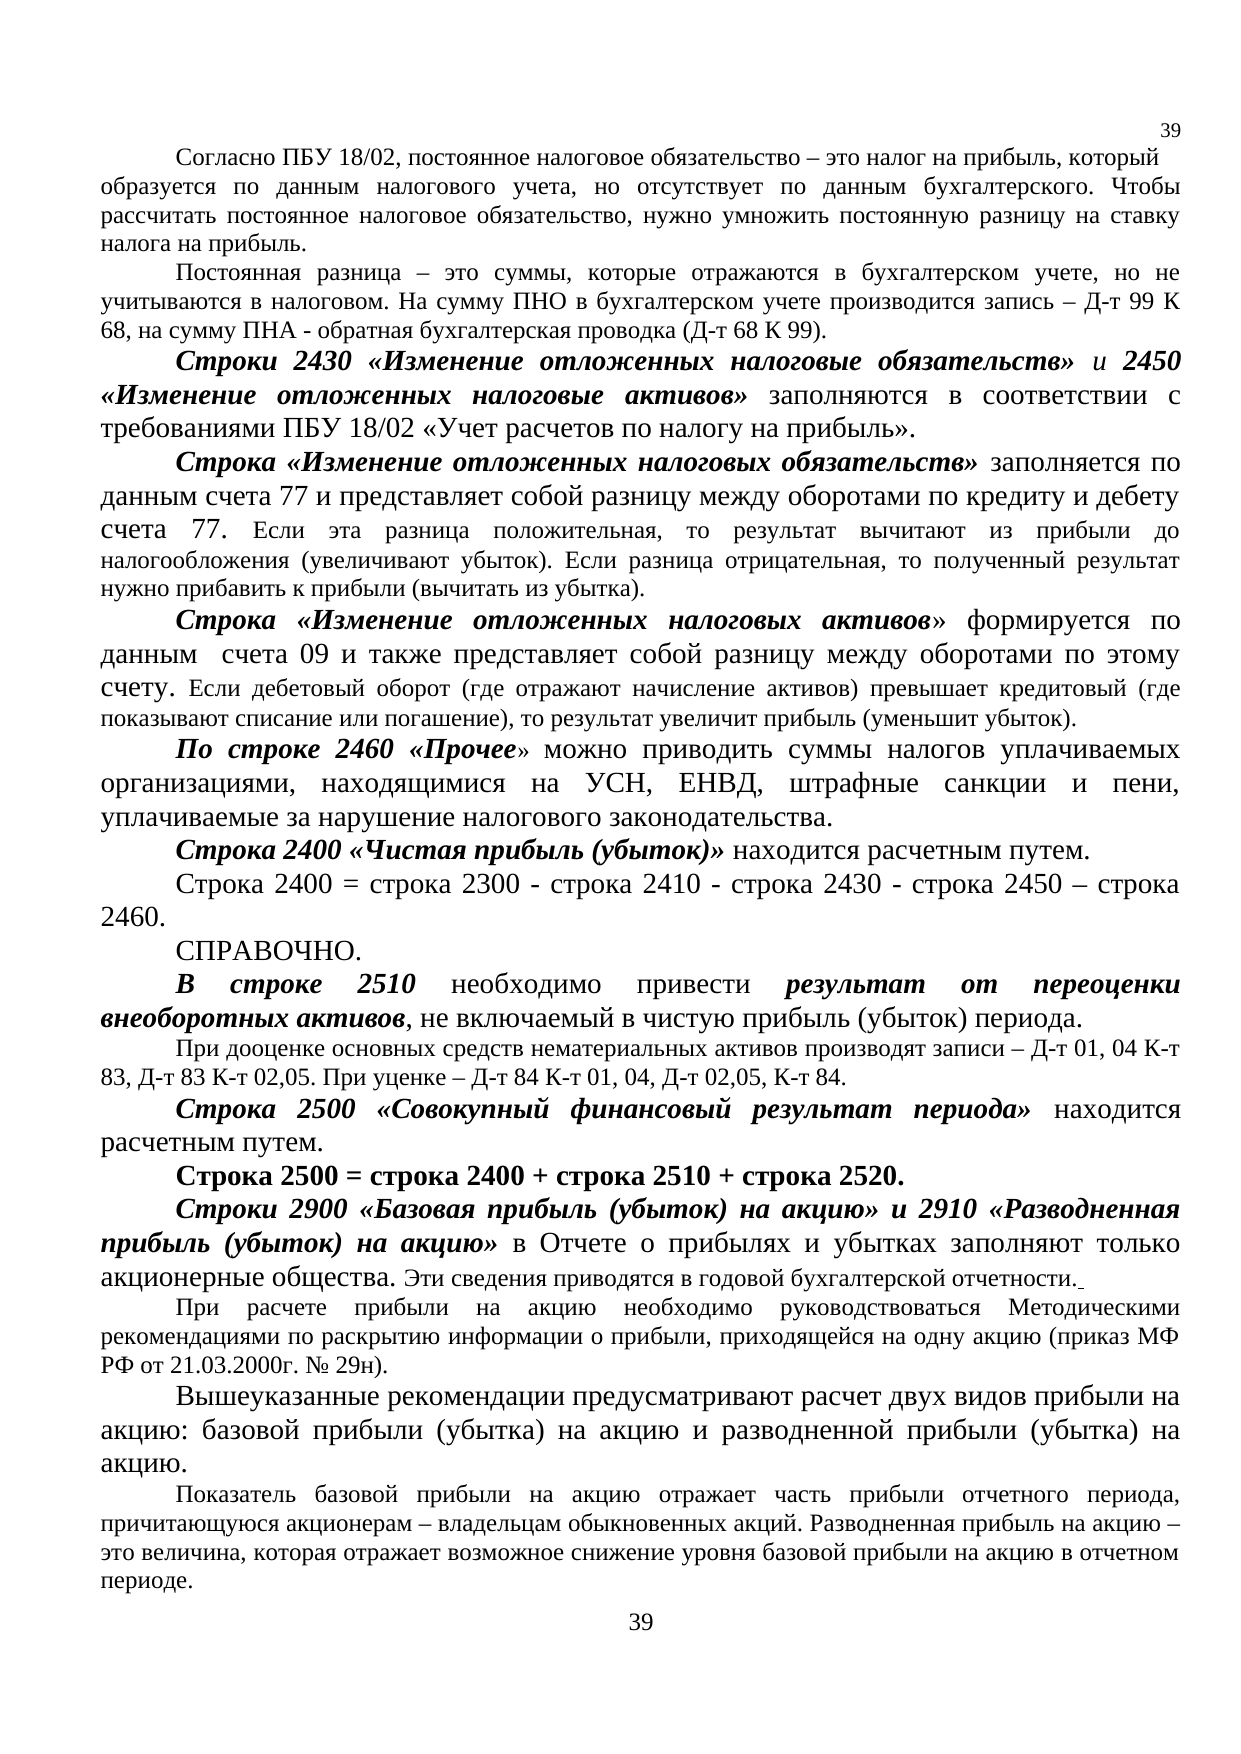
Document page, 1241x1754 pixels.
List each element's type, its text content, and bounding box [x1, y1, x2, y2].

text Строки 2430 «Изменение отложенных налоговые обязательств» и 2450 «Изменение отложенных налоговые активов» заполняются в соответствии с требованиями ПБУ 18/02 «Учет расчетов по налогу на прибыль». [100, 343, 1181, 444]
text СПРАВОЧНО. [100, 933, 1181, 966]
text Строка «Изменение отложенных налоговых активов» формируется по данным счета 09 и также представляет собой разницу между оборотами по этому счету. Если дебетовый оборот (где отражают начисление активов) превышает кредитовый (где показывают списание или погашение), то результат увеличит прибыль (уменьшит убыток). [100, 602, 1181, 732]
text Согласно ПБУ 18/02, постоянное налоговое обязательство – это налог на прибыль, который образуется по данным налогового учета, но отсутствует по данным бухгалтерского. Чтобы рассчитать постоянное налоговое обязательство, нужно умножить постоянную разницу на ставку налога на прибыль. [100, 142, 1181, 257]
text При расчете прибыли на акцию необходимо руководствоваться Методическими рекомендациями по раскрытию информации о прибыли, приходящейся на одну акцию (приказ МФ РФ от 21.03.2000г. № 29н). [100, 1292, 1181, 1378]
text По строке 2460 «Прочее» можно приводить суммы налогов уплачиваемых организациями, находящимися на УСН, ЕНВД, штрафные санкции и пени, уплачиваемые за нарушение налогового законодательства. [100, 732, 1181, 832]
text Показатель базовой прибыли на акцию отражает часть прибыли отчетного периода, причитающуюся акционерам – владельцам обыкновенных акций. Разводненная прибыль на акцию – это величина, которая отражает возможное снижение уровня базовой прибыли на акцию в отчетном периоде. [100, 1479, 1181, 1594]
text Строка 2500 «Совокупный финансовый результат периода» находится расчетным путем. [100, 1091, 1181, 1158]
text При дооценке основных средств нематериальных активов производят записи – Д-т 01, 04 К-т 83, Д-т 83 К-т 02,05. При уценке – Д-т 84 К-т 01, 04, Д-т 02,05, К-т 84. [100, 1033, 1181, 1091]
text Вышеуказанные рекомендации предусматривают расчет двух видов прибыли на акцию: базовой прибыли (убытка) на акцию и разводненной прибыли (убытка) на акцию. [100, 1378, 1181, 1479]
text Строка 2500 = строка 2400 + строка 2510 + строка 2520. [100, 1158, 1181, 1192]
text В строке 2510 необходимо привести результат от переоценки внеоборотных активов, не включаемый в чистую прибыль (убыток) периода. [100, 966, 1181, 1033]
text Строка «Изменение отложенных налоговых обязательств» заполняется по данным счета 77 и представляет собой разницу между оборотами по кредиту и дебету счета 77. Если эта разница положительная, то результат вычитают из прибыли до налогообложения (увеличивают убыток). Если разница отрицательная, то полученный результат нужно прибавить к прибыли (вычитать из убытка). [100, 444, 1181, 602]
text Постоянная разница – это суммы, которые отражаются в бухгалтерском учете, но не учитываются в налоговом. На сумму ПНО в бухгалтерском учете производится запись – Д-т 99 К 68, на сумму ПНА - обратная бухгалтерская проводка (Д-т 68 К 99). [100, 257, 1181, 343]
text Строка 2400 «Чистая прибыль (убыток)» находится расчетным путем. [100, 832, 1181, 866]
text Строка 2400 = строка 2300 - строка 2410 - строка 2430 - строка 2450 – строка 2460. [100, 866, 1181, 933]
text Строки 2900 «Базовая прибыль (убыток) на акцию» и 2910 «Разводненная прибыль (убыток) на акцию» в Отчете о прибылях и убытках заполняют только акционерные общества. Эти сведения приводятся в годовой бухгалтерской отчетности. [100, 1192, 1181, 1292]
